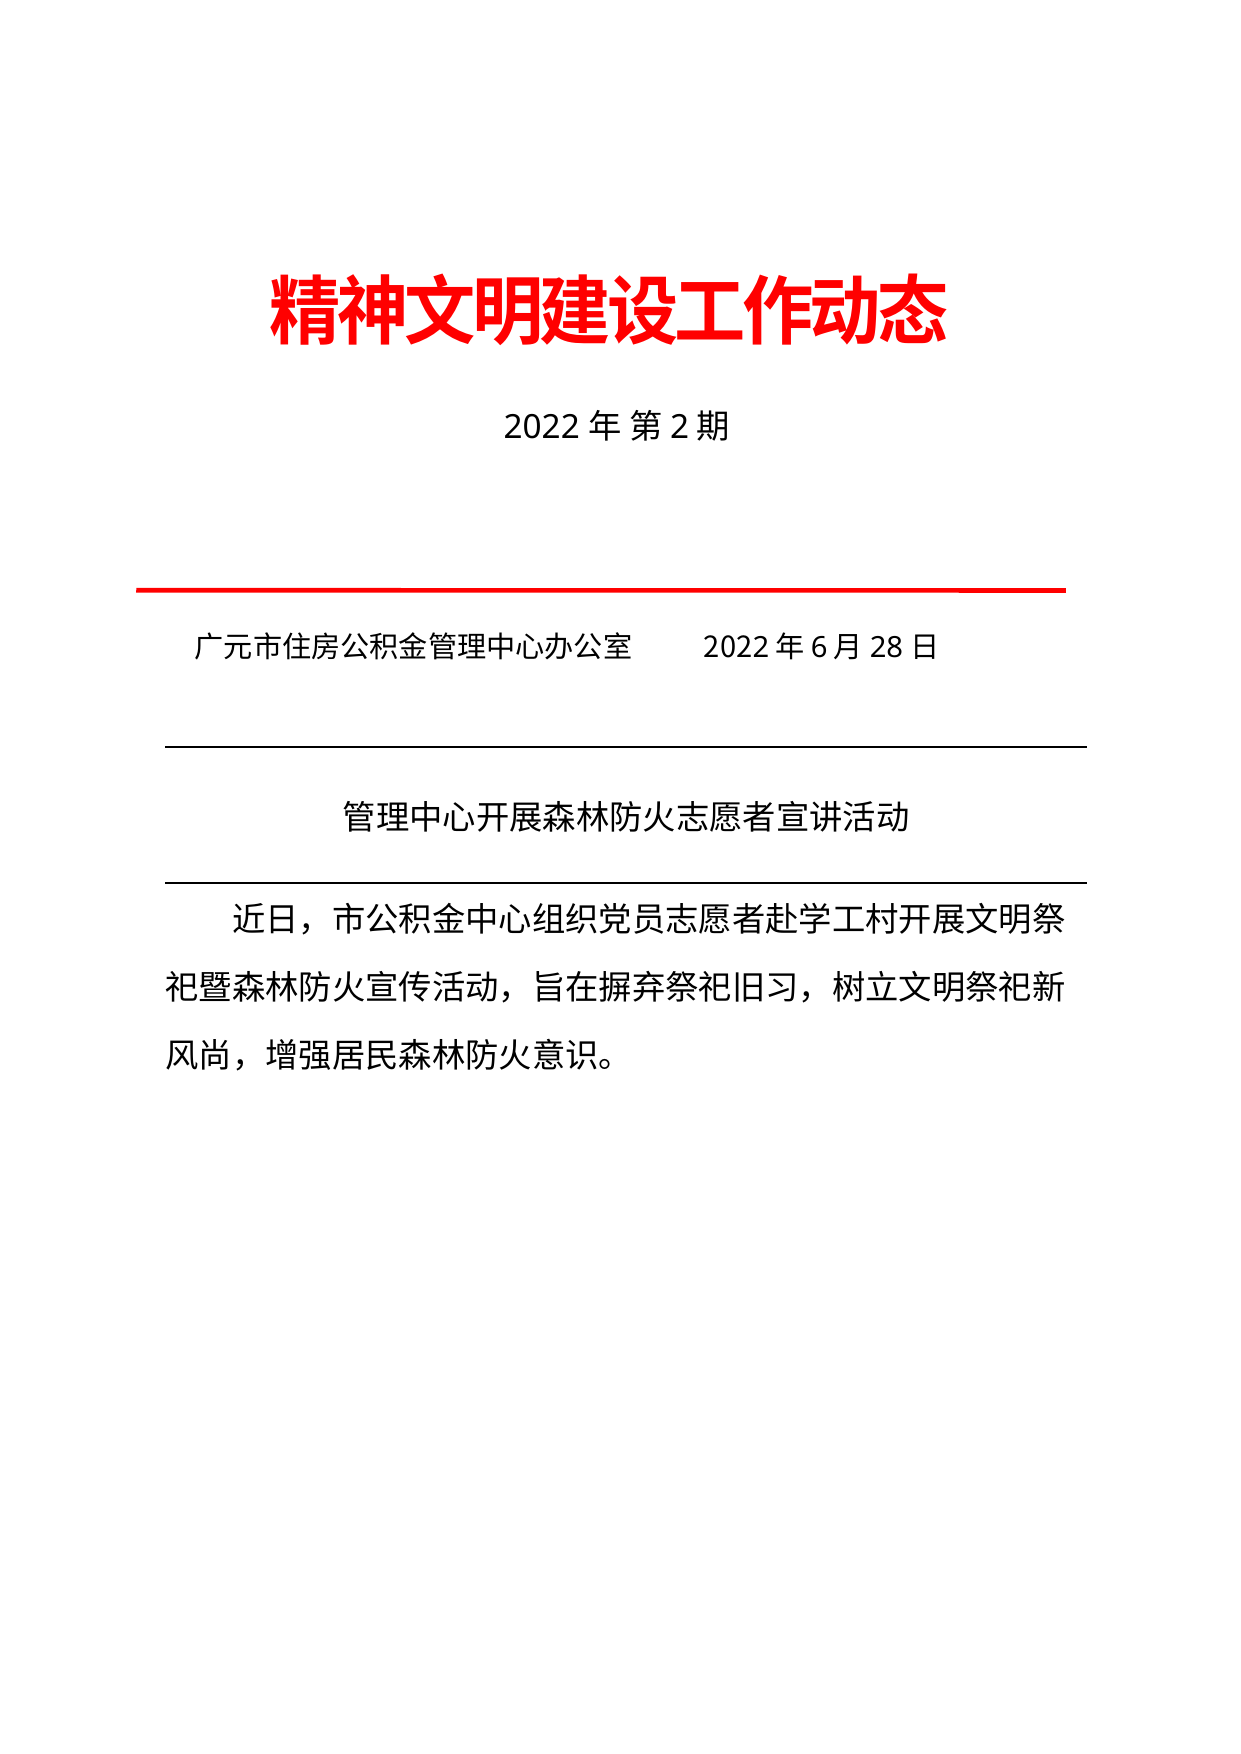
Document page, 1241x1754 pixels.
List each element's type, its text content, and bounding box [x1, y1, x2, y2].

subtitle 管理中心开展森林防火志愿者宣讲活动 [165, 781, 1087, 849]
text 2022 年 第 2 期 [188, 390, 1044, 458]
text 近日，市公积金中心组织党员志愿者赴学工村开展文明祭祀暨森林防火宣传活动，旨在摒弃祭祀旧习，树立文明祭祀新风尚，增强居民森林防火意识。 [165, 884, 1087, 1087]
text 精神文明建设工作动态 [221, 237, 1000, 373]
text 广元市住房公积金管理中心办公室 2022年 6 月 28 日 [165, 542, 1068, 679]
